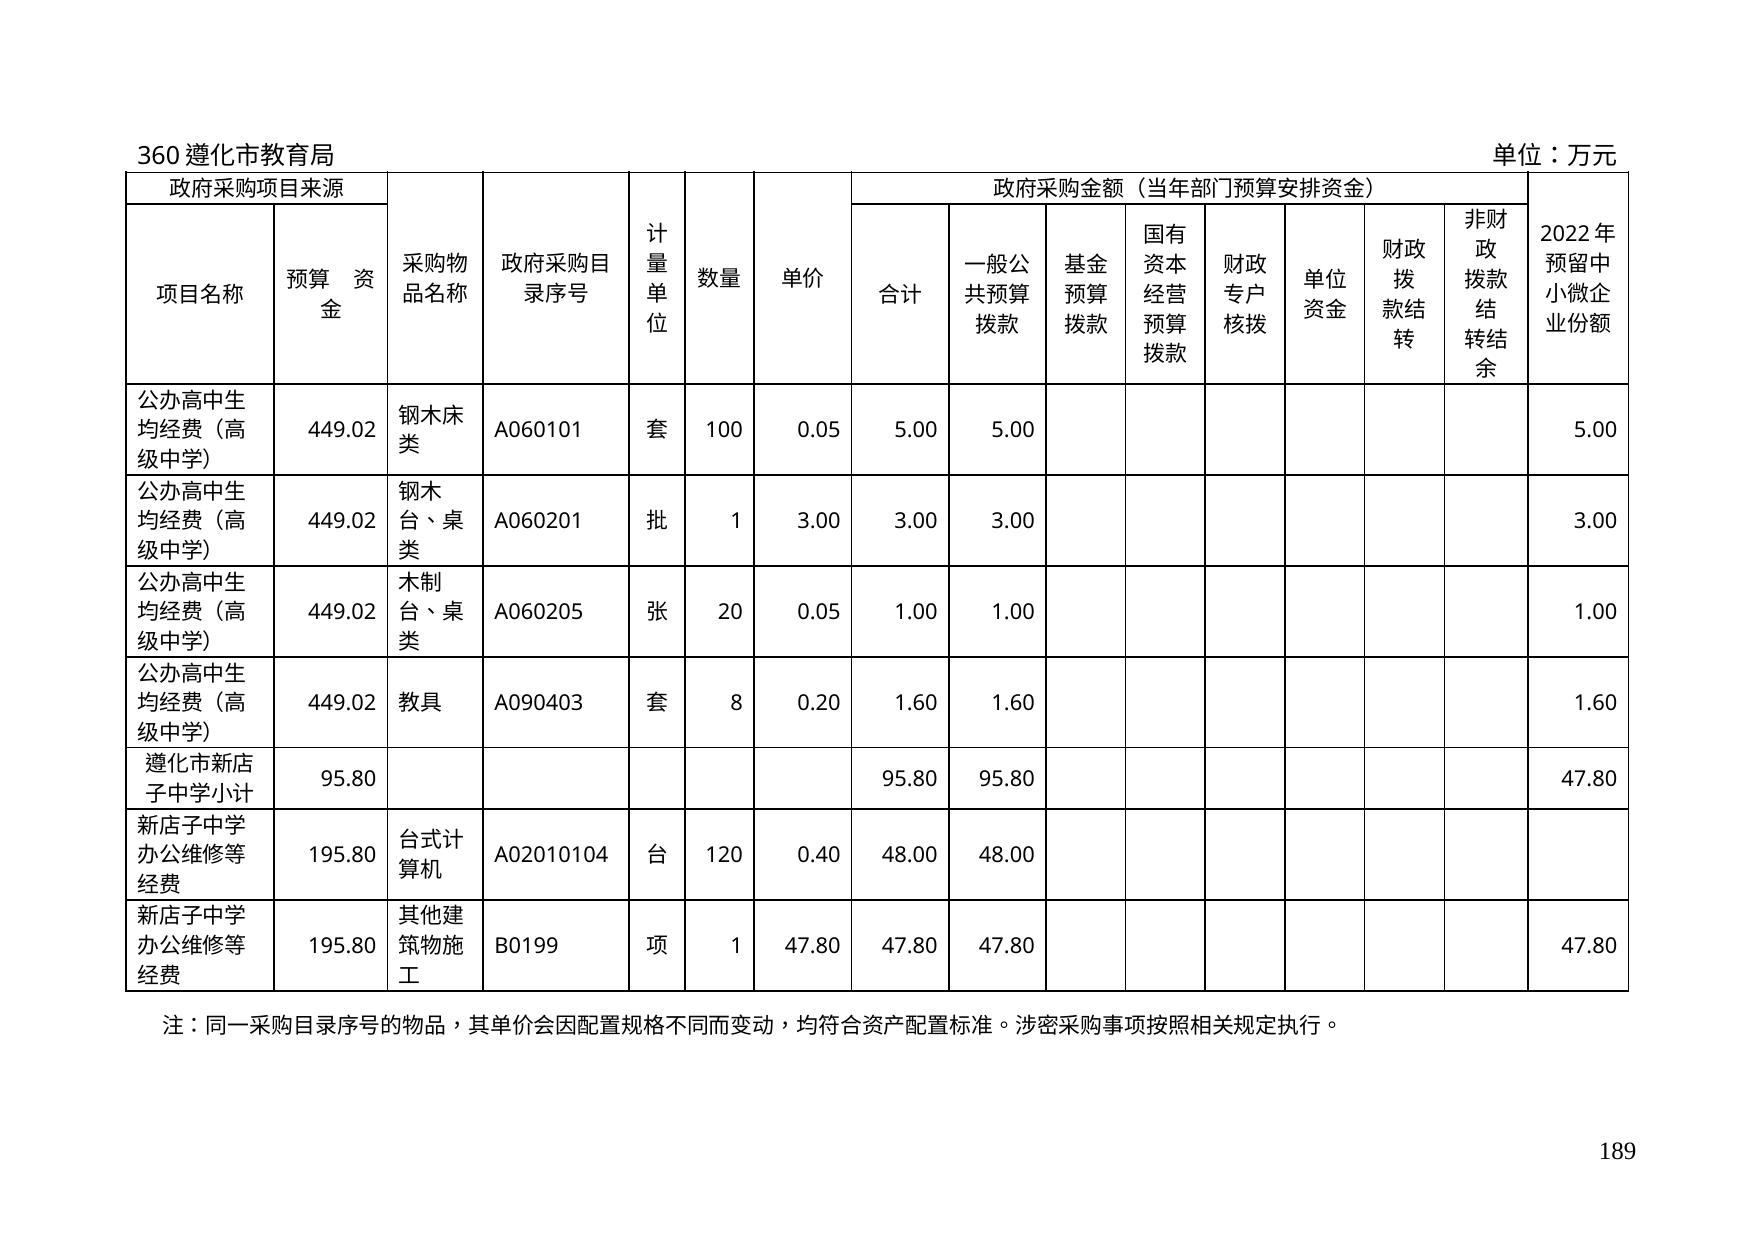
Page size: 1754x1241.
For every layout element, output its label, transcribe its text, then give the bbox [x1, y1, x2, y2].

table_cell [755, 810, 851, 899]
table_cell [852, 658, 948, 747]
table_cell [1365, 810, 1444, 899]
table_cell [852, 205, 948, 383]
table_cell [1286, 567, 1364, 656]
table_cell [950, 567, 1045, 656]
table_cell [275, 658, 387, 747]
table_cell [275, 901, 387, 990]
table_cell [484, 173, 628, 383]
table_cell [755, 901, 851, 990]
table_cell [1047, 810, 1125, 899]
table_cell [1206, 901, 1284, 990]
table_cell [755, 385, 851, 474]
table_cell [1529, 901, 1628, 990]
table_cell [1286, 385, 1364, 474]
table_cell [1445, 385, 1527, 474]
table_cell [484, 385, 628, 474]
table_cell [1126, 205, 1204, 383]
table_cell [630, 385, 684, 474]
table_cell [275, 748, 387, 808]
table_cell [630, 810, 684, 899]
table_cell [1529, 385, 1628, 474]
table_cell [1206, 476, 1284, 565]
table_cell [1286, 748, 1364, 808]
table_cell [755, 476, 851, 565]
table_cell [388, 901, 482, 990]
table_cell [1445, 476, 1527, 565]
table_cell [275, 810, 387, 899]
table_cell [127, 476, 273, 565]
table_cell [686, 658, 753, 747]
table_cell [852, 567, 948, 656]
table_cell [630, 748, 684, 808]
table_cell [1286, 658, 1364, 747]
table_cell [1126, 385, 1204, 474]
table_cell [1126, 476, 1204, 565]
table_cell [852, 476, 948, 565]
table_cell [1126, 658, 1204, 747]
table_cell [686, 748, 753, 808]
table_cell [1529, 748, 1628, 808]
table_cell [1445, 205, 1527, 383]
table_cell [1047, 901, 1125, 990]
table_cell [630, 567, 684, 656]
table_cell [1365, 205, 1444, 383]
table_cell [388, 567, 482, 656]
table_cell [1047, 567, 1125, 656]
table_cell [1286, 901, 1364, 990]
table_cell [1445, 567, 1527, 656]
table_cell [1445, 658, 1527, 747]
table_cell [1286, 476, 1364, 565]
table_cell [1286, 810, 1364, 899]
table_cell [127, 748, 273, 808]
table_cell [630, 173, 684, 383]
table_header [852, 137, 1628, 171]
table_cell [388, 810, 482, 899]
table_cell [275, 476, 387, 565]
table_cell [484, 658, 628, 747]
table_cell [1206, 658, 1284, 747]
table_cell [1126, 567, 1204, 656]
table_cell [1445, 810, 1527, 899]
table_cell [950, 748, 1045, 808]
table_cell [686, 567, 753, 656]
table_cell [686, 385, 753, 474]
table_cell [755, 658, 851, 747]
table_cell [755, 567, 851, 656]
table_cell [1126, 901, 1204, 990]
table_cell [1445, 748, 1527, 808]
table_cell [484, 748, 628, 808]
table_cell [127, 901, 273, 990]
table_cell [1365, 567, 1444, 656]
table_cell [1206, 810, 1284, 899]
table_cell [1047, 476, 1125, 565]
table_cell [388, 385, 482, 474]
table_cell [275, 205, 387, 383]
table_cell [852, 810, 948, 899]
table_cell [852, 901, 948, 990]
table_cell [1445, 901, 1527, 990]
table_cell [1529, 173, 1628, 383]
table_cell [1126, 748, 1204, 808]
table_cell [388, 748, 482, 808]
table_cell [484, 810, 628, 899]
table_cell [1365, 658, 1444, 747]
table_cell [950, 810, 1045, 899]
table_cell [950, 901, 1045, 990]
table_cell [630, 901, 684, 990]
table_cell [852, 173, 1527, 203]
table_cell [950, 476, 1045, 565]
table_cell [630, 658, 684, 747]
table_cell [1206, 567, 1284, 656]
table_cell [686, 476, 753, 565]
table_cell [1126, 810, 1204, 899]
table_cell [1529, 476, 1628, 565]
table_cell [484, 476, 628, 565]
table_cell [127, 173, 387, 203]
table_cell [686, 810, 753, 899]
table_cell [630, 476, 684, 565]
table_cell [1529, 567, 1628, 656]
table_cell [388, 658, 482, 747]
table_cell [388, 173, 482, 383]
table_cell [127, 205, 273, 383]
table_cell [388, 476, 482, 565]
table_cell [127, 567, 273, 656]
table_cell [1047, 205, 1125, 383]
text 注：同一采购目录序号的物品，其单价会因配置规格不同而变动，均符合资产配置标准。涉密采购事项按照相关规定执行。 [118, 991, 1636, 1043]
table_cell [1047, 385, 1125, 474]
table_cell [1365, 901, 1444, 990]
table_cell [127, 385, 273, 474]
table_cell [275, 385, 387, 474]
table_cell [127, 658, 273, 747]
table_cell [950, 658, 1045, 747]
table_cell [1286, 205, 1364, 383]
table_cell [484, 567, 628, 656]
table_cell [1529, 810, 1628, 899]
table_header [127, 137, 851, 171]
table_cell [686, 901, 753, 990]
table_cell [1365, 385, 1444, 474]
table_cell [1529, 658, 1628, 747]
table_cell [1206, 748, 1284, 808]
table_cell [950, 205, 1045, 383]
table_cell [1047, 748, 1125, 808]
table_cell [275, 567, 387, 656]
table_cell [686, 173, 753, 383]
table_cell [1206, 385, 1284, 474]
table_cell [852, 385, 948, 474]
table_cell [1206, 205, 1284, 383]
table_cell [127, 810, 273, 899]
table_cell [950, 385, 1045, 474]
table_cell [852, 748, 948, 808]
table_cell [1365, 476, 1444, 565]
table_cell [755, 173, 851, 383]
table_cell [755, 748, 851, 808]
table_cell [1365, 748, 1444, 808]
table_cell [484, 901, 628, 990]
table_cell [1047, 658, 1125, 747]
